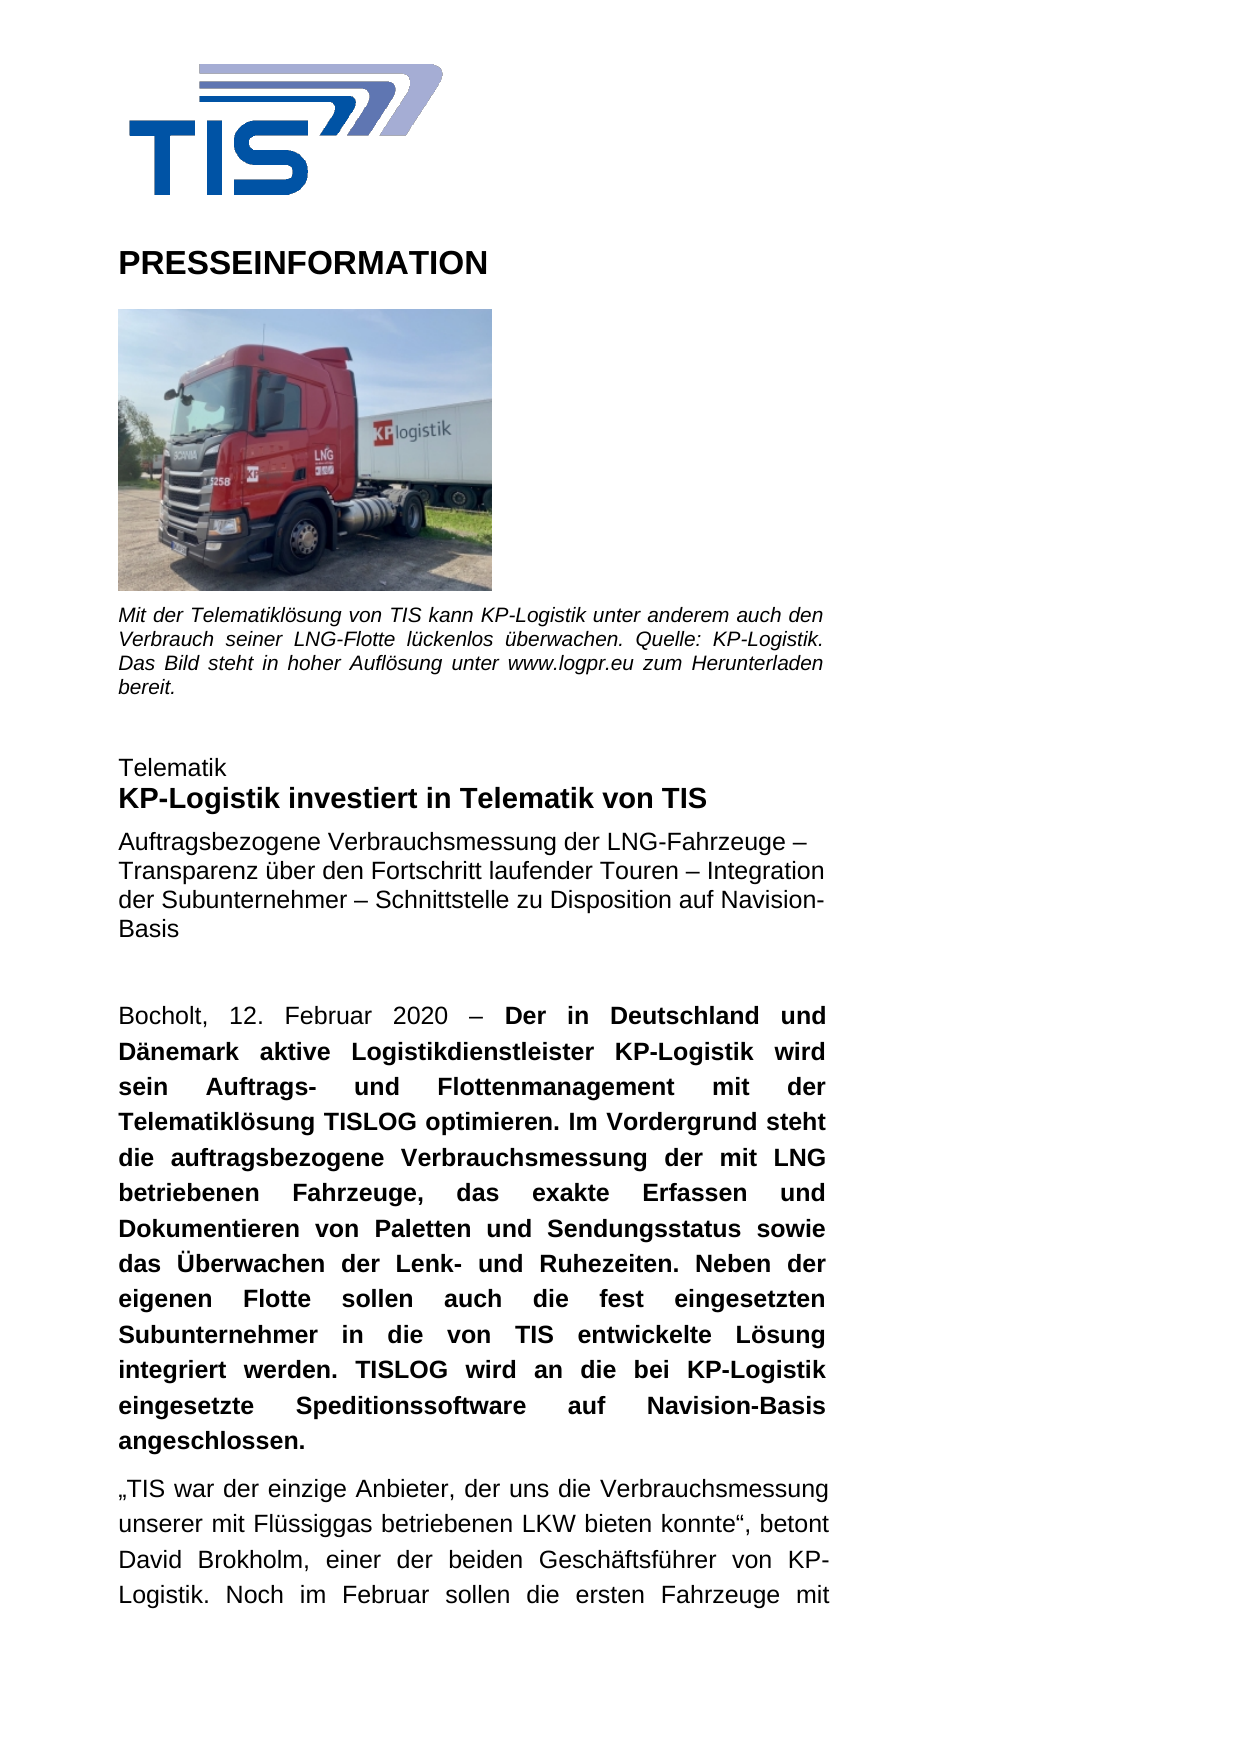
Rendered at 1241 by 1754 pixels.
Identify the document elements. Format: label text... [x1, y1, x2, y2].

text PRESSEINFORMATION [118, 243, 827, 282]
text Mit der Telematiklösung von TIS kann KP-Logistik unter anderem auch den Verbrauch seiner LNG-Flotte lückenlos überwachen. Quelle: KP-Logistik. Das Bild steht in hoher Auflösung unter www.logpr.eu zum Herunterladen bereit. [118, 603, 827, 699]
picture [118, 309, 492, 591]
text Telematik [118, 753, 827, 781]
text KP-Logistik investiert in Telematik von TIS [118, 781, 827, 815]
text Auftragsbezogene Verbrauchsmessung der LNG-Fahrzeuge – Transparenz über den Fortschritt laufender Touren – Integration der Subunternehmer – Schnittstelle zu Disposition auf Navision-Basis [118, 827, 827, 942]
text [118, 1469, 831, 1611]
picture [122, 59, 445, 201]
text Bocholt, 12. Februar 2020 – Der in Deutschland und Dänemark aktive Logistikdienstleister KP-Logistik wird sein Auftrags- und Flottenmanagement mit der Telematiklösung TISLOG optimieren. Im Vordergrund steht die auftragsbezogene Verbrauchsmessung der mit LNG betriebenen Fahrzeuge, das exakte Erfassen und Dokumentieren von Paletten und Sendungsstatus sowie das Überwachen der Lenk- und Ruhezeiten. Neben der eigenen Flotte sollen auch die fest eingesetzten Subunternehmer in die von TIS entwickelte Lösung integriert werden. TISLOG wird an die bei KP-Logistik eingesetzte Speditionssoftware auf Navision-Basis angeschlossen. [118, 996, 827, 1457]
